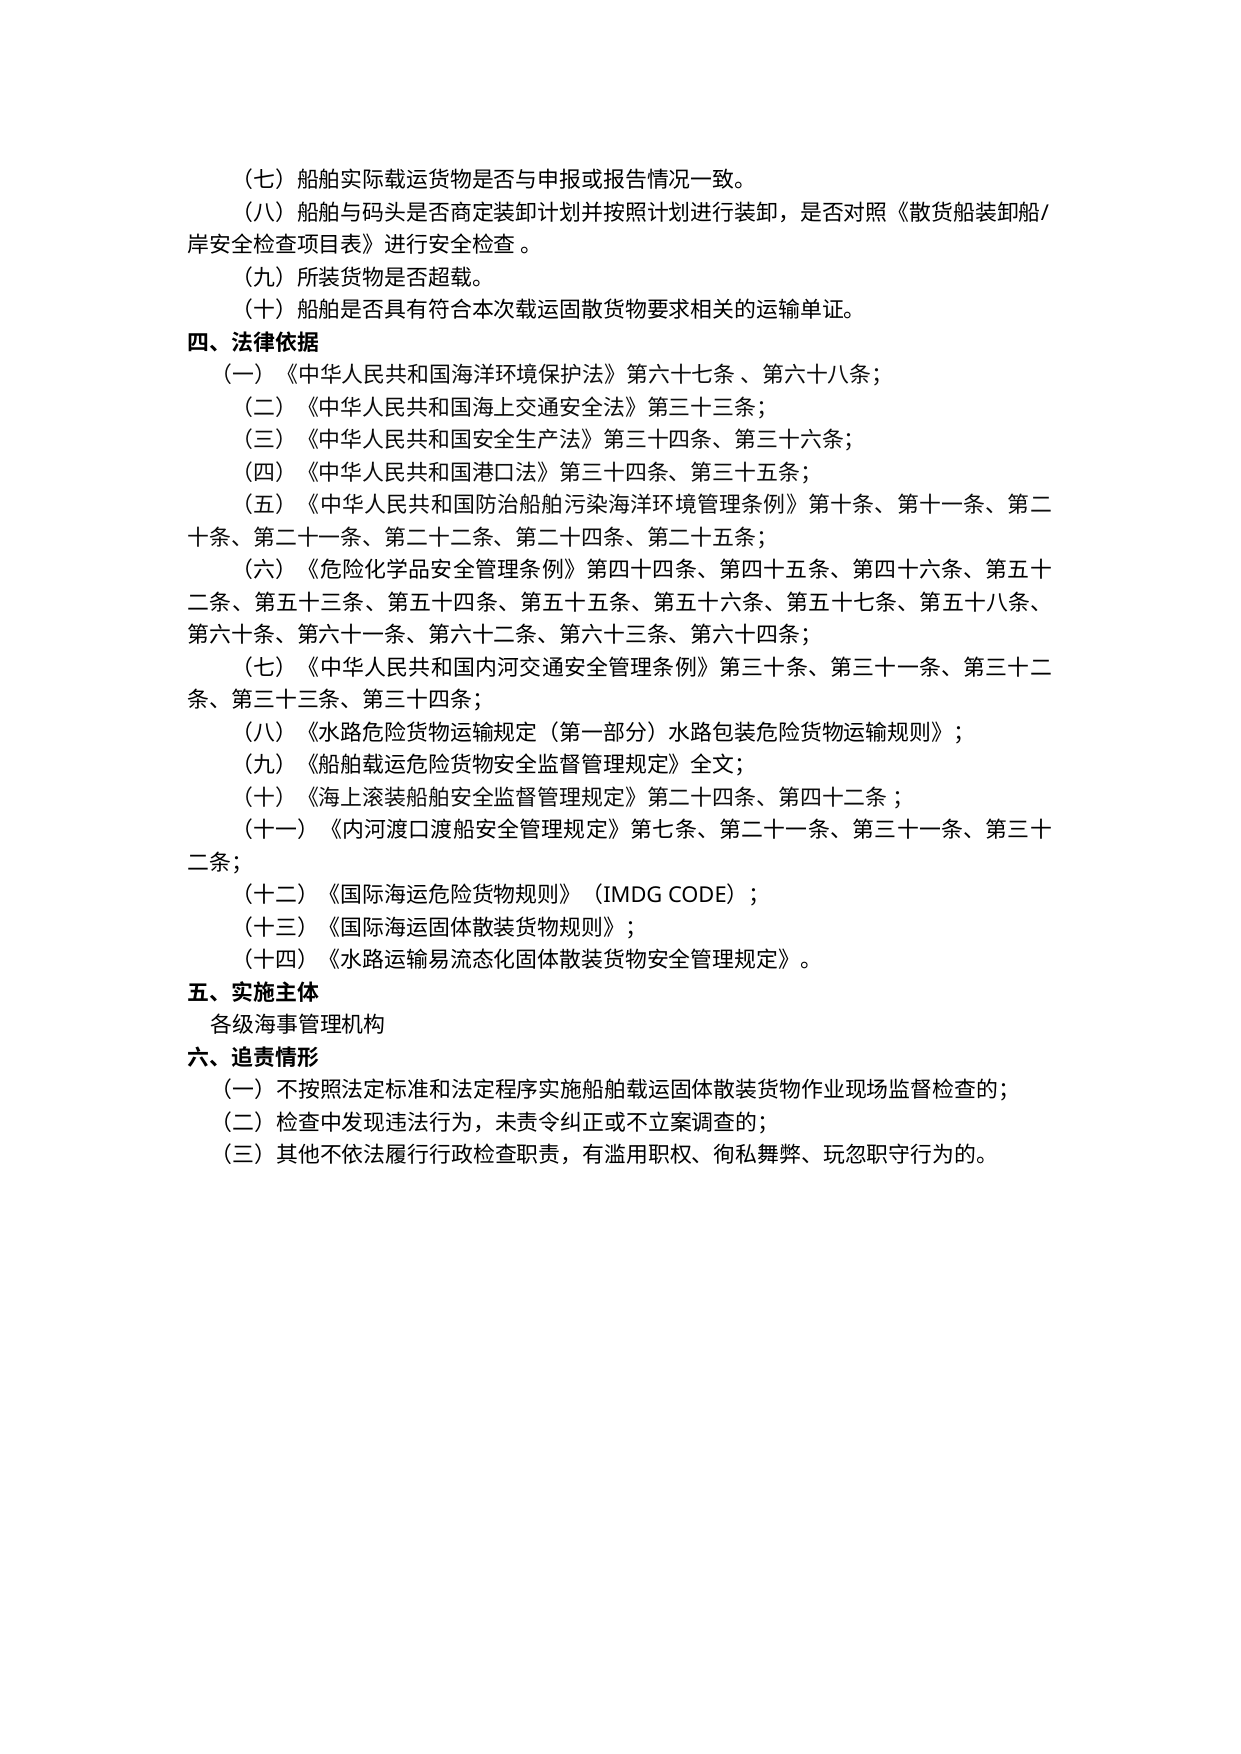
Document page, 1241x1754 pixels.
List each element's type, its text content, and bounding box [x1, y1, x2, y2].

text （一）不按照法定标准和法定程序实施船舶载运固体散装货物作业现场监督检查的； [187, 1072, 1053, 1104]
text （四）《中华人民共和国港口法》第三十四条、第三十五条； [187, 454, 1053, 487]
text （十三）《国际海运固体散装货物规则》； [187, 909, 1053, 942]
text （二）检查中发现违法行为，未责令纠正或不立案调查的； [187, 1104, 1053, 1137]
text （六）《危险化学品安全管理条例》第四十四条、第四十五条、第四十六条、第五十二条、第五十三条、第五十四条、第五十五条、第五十六条、第五十七条、第五十八条、第六十条、第六十一条、第六十二条、第六十三条、第六十四条； [187, 552, 1053, 649]
text （十）船舶是否具有符合本次载运固散货物要求相关的运输单证。 [187, 292, 1053, 324]
text （一）《中华人民共和国海洋环境保护法》第六十七条 、第六十八条； [187, 357, 1053, 389]
text （三）其他不依法履行行政检查职责，有滥用职权、徇私舞弊、玩忽职守行为的。 [187, 1137, 1053, 1169]
text （十二）《国际海运危险货物规则》（IMDG CODE）； [187, 877, 1053, 909]
text 四、法律依据 [187, 324, 1053, 357]
text （八）《水路危险货物运输规定（第一部分）水路包装危险货物运输规则》； [187, 714, 1053, 747]
text （二）《中华人民共和国海上交通安全法》第三十三条； [187, 389, 1053, 422]
text （九）所装货物是否超载。 [187, 259, 1053, 292]
text （十）《海上滚装船舶安全监督管理规定》第二十四条、第四十二条 ； [187, 779, 1053, 812]
text （十四）《水路运输易流态化固体散装货物安全管理规定》。 [187, 942, 1053, 974]
text （七）《中华人民共和国内河交通安全管理条例》第三十条、第三十一条、第三十二条、第三十三条、第三十四条； [187, 649, 1053, 714]
text （九）《船舶载运危险货物安全监督管理规定》全文； [187, 747, 1053, 779]
text （三）《中华人民共和国安全生产法》第三十四条、第三十六条； [187, 422, 1053, 454]
text （七）船舶实际载运货物是否与申报或报告情况一致。 [187, 162, 1053, 194]
text （十一）《内河渡口渡船安全管理规定》第七条、第二十一条、第三十一条、第三十二条； [187, 812, 1053, 877]
text 五、实施主体 [187, 974, 1053, 1007]
text 六、追责情形 [187, 1039, 1053, 1072]
text 各级海事管理机构 [187, 1007, 1053, 1039]
text （八）船舶与码头是否商定装卸计划并按照计划进行装卸，是否对照《散货船装卸船/岸安全检查项目表》进行安全检查 。 [187, 194, 1053, 259]
text （五）《中华人民共和国防治船舶污染海洋环境管理条例》第十条、第十一条、第二十条、第二十一条、第二十二条、第二十四条、第二十五条； [187, 487, 1053, 552]
